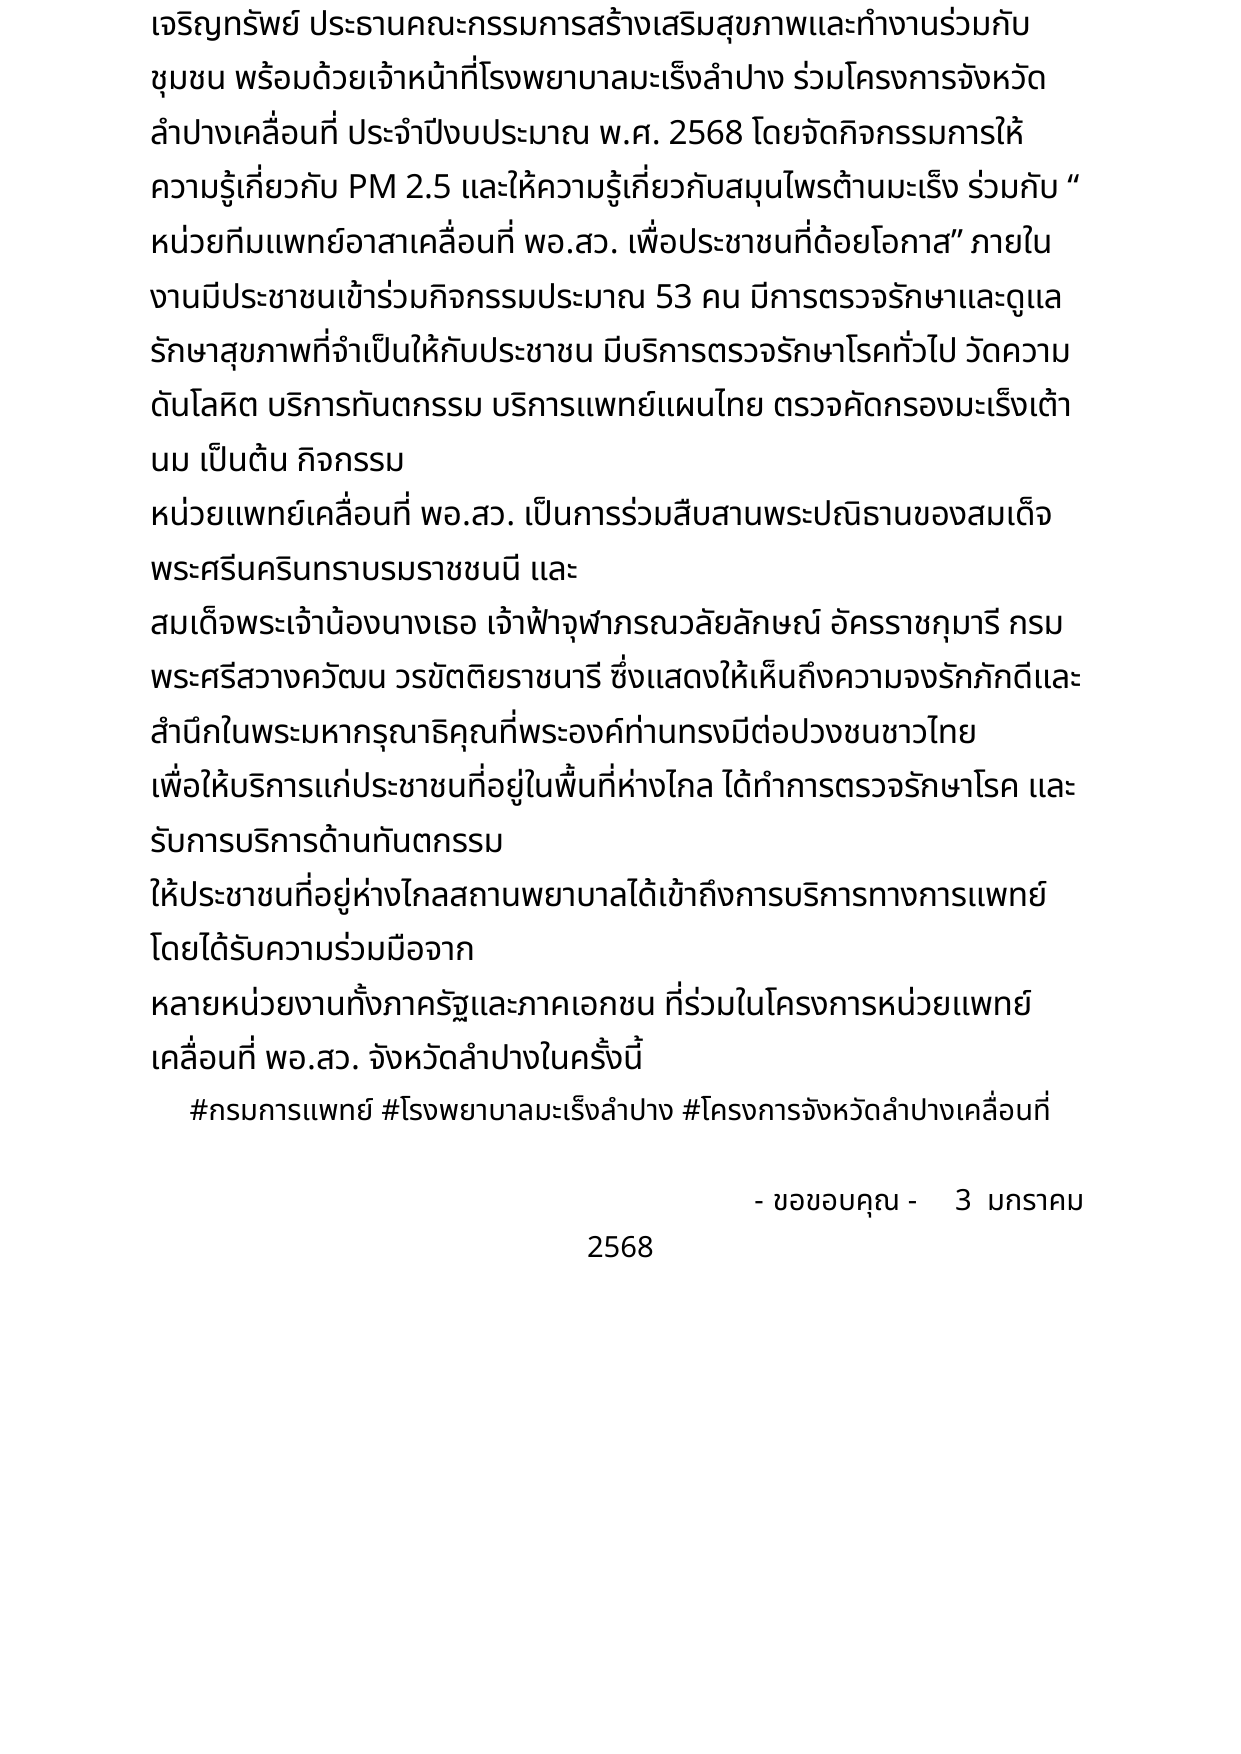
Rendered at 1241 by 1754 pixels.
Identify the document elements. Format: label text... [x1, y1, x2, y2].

text #กรมการแพทย์ #โรงพยาบาลมะเร็งลำปาง #โครงการจังหวัดลำปางเคลื่อนที่ - ขอขอบคุณ - 3 มกราคม 2568 [150, 1089, 1090, 1266]
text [150, 0, 1090, 1085]
